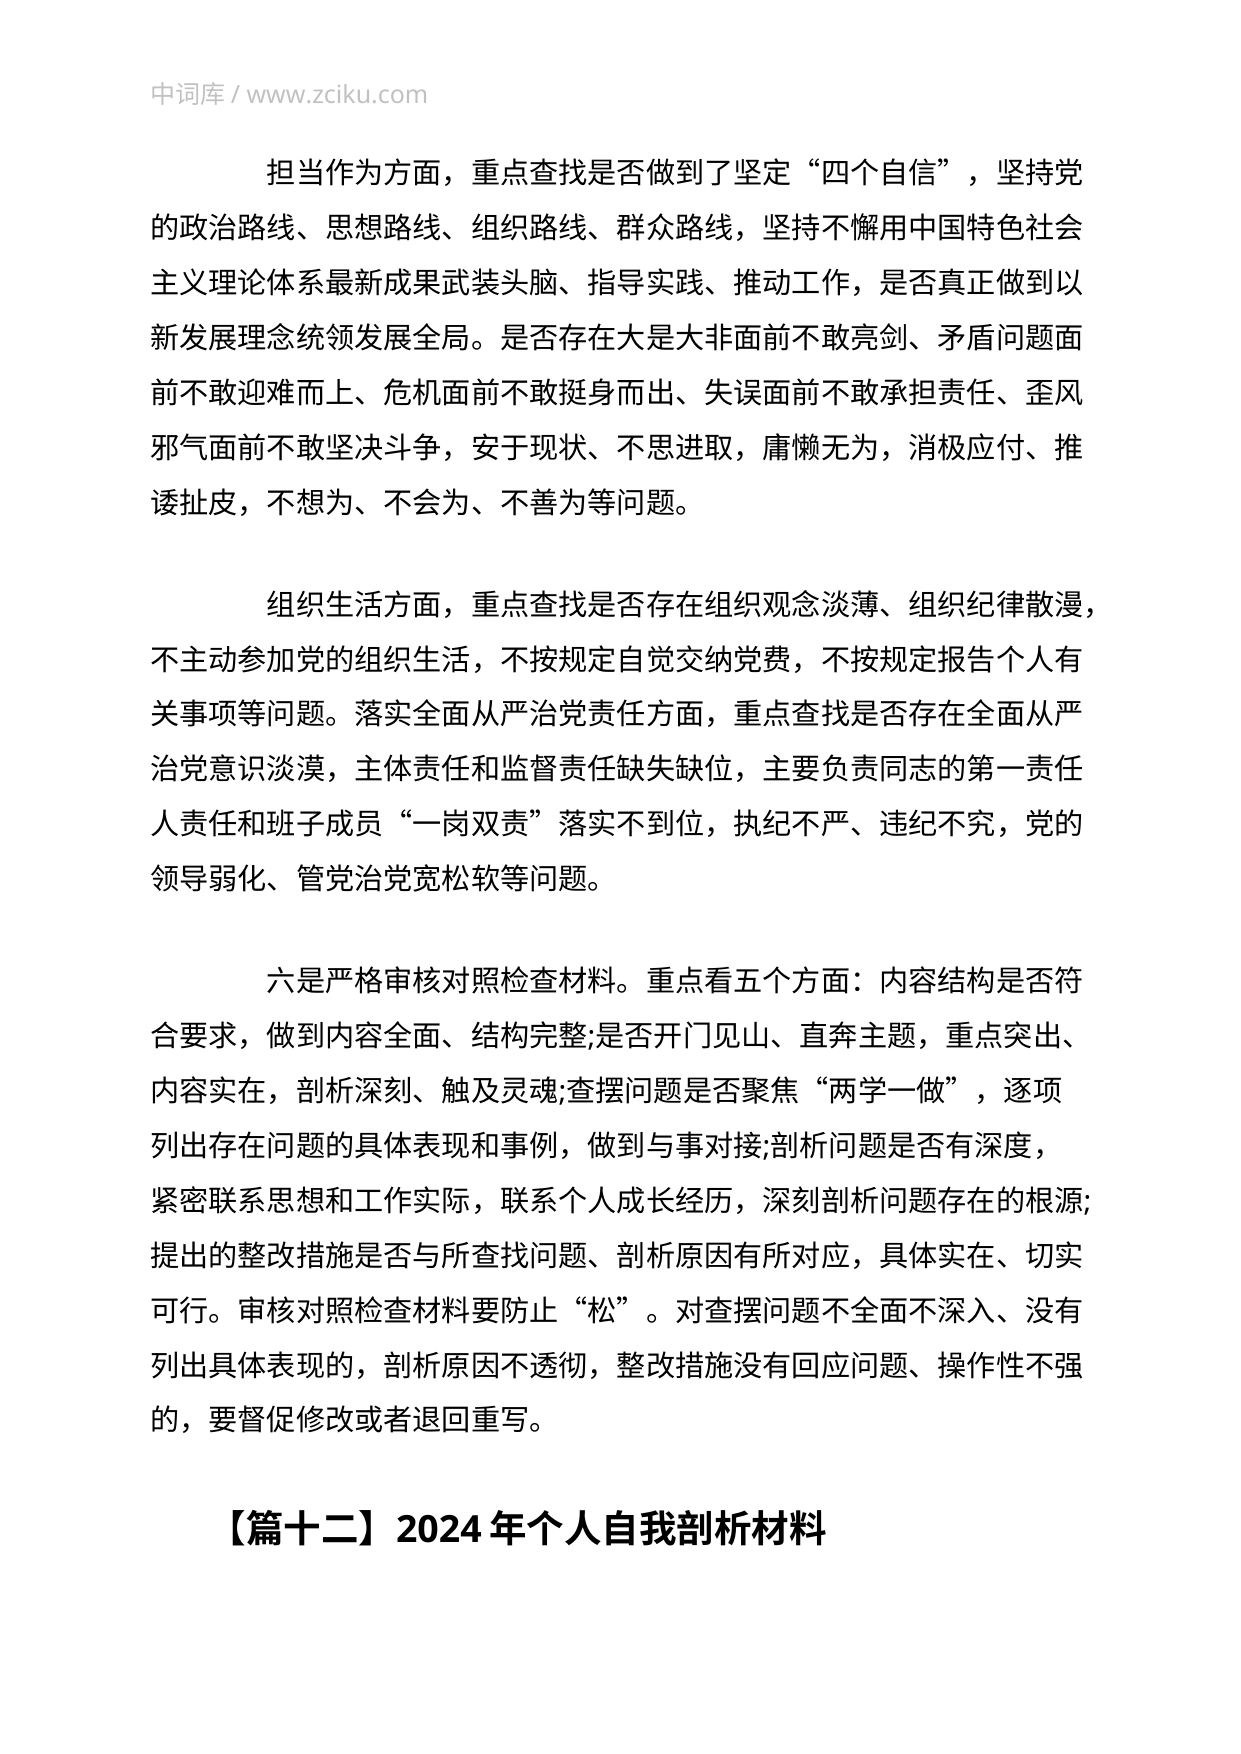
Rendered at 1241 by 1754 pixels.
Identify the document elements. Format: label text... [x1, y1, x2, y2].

text 组织生活方面，重点查找是否存在组织观念淡薄、组织纪律散漫，不主动参加党的组织生活，不按规定自觉交纳党费，不按规定报告个人有关事项等问题。落实全面从严治党责任方面，重点查找是否存在全面从严治党意识淡漠，主体责任和监督责任缺失缺位，主要负责同志的第一责任人责任和班子成员“一岗双责”落实不到位，执纪不严、违纪不究，党的领导弱化、管党治党宽松软等问题。 [150, 581, 1090, 898]
text 担当作为方面，重点查找是否做到了坚定“四个自信”，坚持党的政治路线、思想路线、组织路线、群众路线，坚持不懈用中国特色社会主义理论体系最新成果武装头脑、指导实践、推动工作，是否真正做到以新发展理念统领发展全局。是否存在大是大非面前不敢亮剑、矛盾问题面前不敢迎难而上、危机面前不敢挺身而出、失误面前不敢承担责任、歪风邪气面前不敢坚决斗争，安于现状、不思进取，庸懒无为，消极应付、推诿扯皮，不想为、不会为、不善为等问题。 [150, 150, 1090, 522]
text 六是严格审核对照检查材料。重点看五个方面：内容结构是否符合要求，做到内容全面、结构完整;是否开门见山、直奔主题，重点突出、内容实在，剖析深刻、触及灵魂;查摆问题是否聚焦“两学一做”，逐项列出存在问题的具体表现和事例，做到与事对接;剖析问题是否有深度，紧密联系思想和工作实际，联系个人成长经历，深刻剖析问题存在的根源;提出的整改措施是否与所查找问题、剖析原因有所对应，具体实在、切实可行。审核对照检查材料要防止“松”。对查摆问题不全面不深入、没有列出具体表现的，剖析原因不透彻，整改措施没有回应问题、操作性不强的，要督促修改或者退回重写。 [150, 957, 1090, 1439]
text 【篇十二】2024年个人自我剖析材料 [150, 1499, 1090, 1553]
